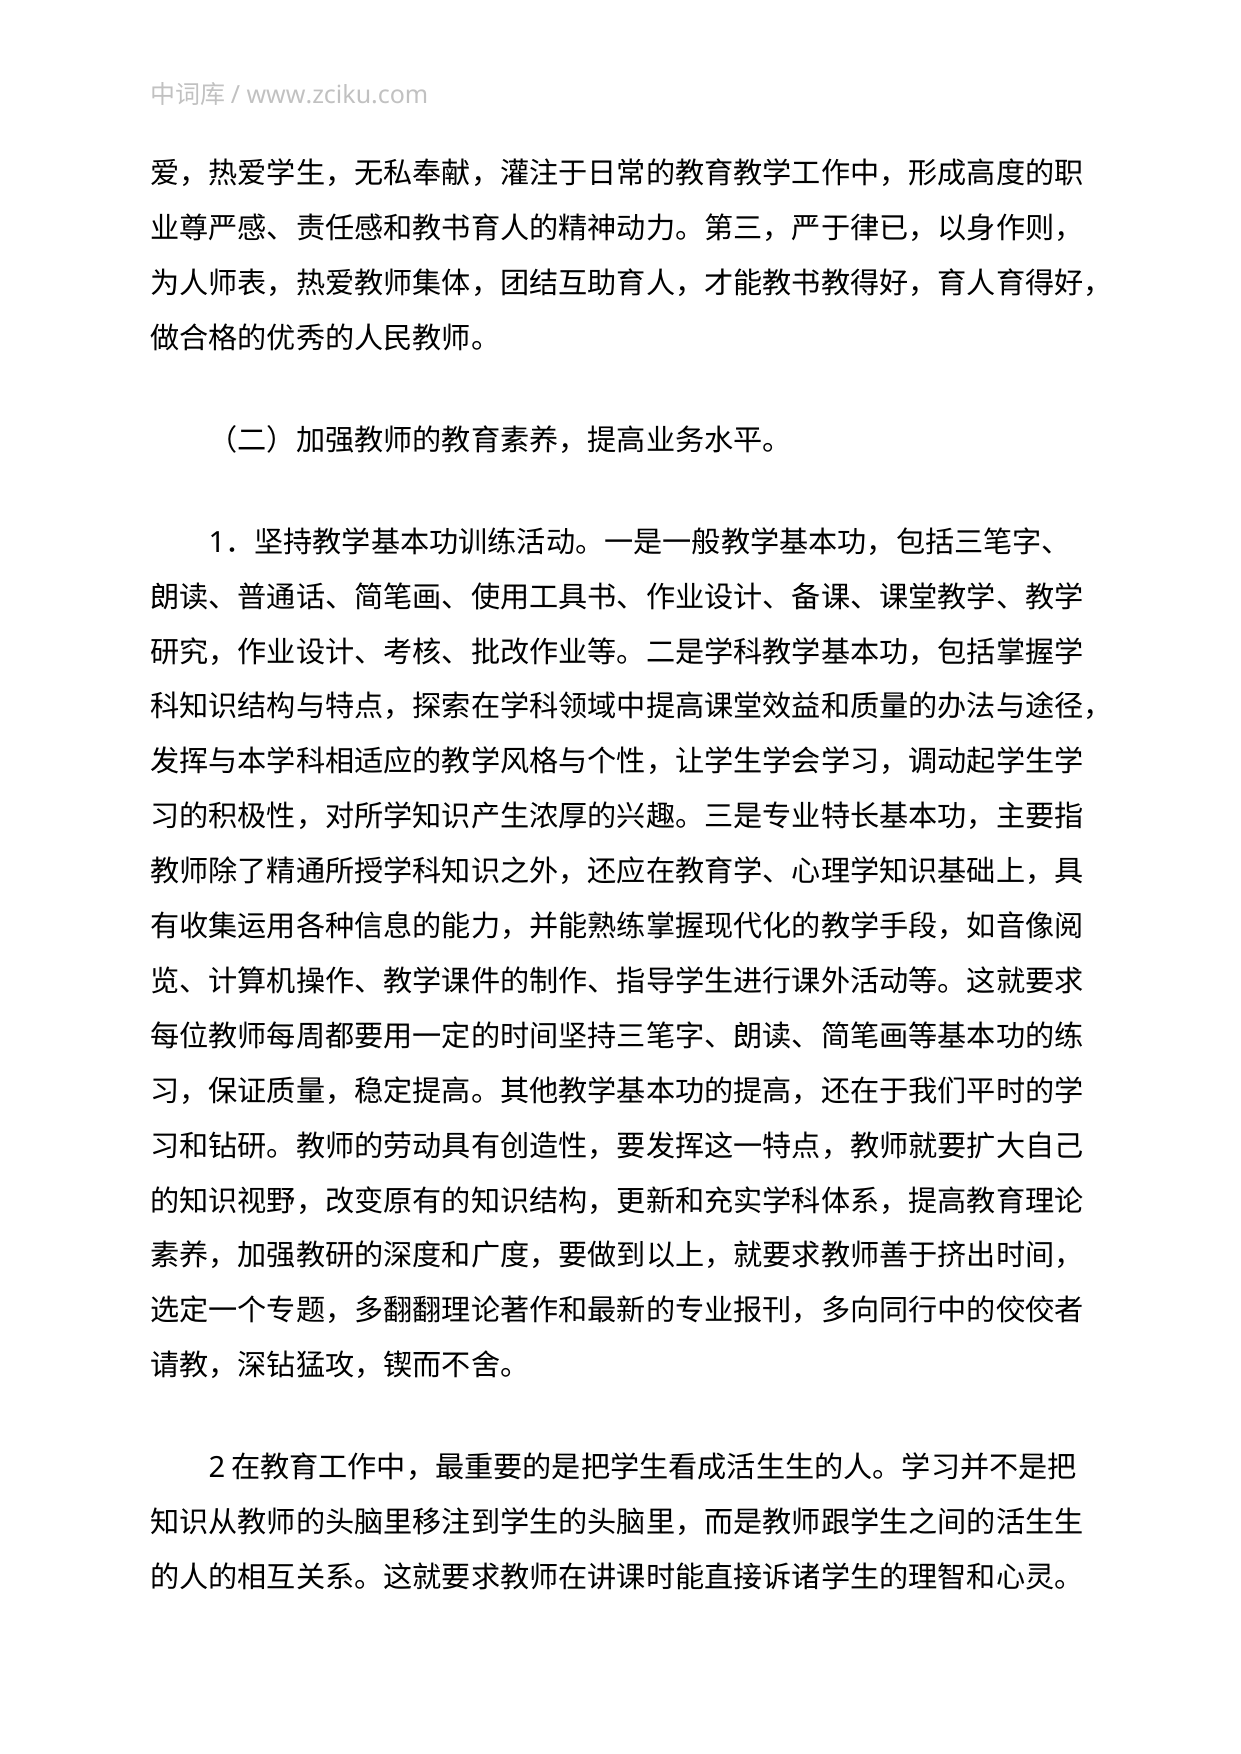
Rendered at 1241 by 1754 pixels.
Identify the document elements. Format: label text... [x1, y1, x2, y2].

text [150, 150, 1090, 357]
text （二）加强教师的教育素养，提高业务水平。 [150, 416, 1090, 459]
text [150, 1443, 1090, 1596]
text 1．坚持教学基本功训练活动。一是一般教学基本功，包括三笔字、朗读、普通话、简笔画、使用工具书、作业设计、备课、课堂教学、教学研究，作业设计、考核、批改作业等。二是学科教学基本功，包括掌握学科知识结构与特点，探索在学科领域中提高课堂效益和质量的办法与途径，发挥与本学科相适应的教学风格与个性，让学生学会学习，调动起学生学习的积极性，对所学知识产生浓厚的兴趣。三是专业特长基本功，主要指教师除了精通所授学科知识之外，还应在教育学、心理学知识基础上，具有收集运用各种信息的能力，并能熟练掌握现代化的教学手段，如音像阅览、计算机操作、教学课件的制作、指导学生进行课外活动等。这就要求每位教师每周都要用一定的时间坚持三笔字、朗读、简笔画等基本功的练习，保证质量，稳定提高。其他教学基本功的提高，还在于我们平时的学习和钻研。教师的劳动具有创造性，要发挥这一特点，教师就要扩大自己的知识视野，改变原有的知识结构，更新和充实学科体系，提高教育理论素养，加强教研的深度和广度，要做到以上，就要求教师善于挤出时间，选定一个专题，多翻翻理论著作和最新的专业报刊，多向同行中的佼佼者请教，深钻猛攻，锲而不舍。 [150, 518, 1090, 1384]
